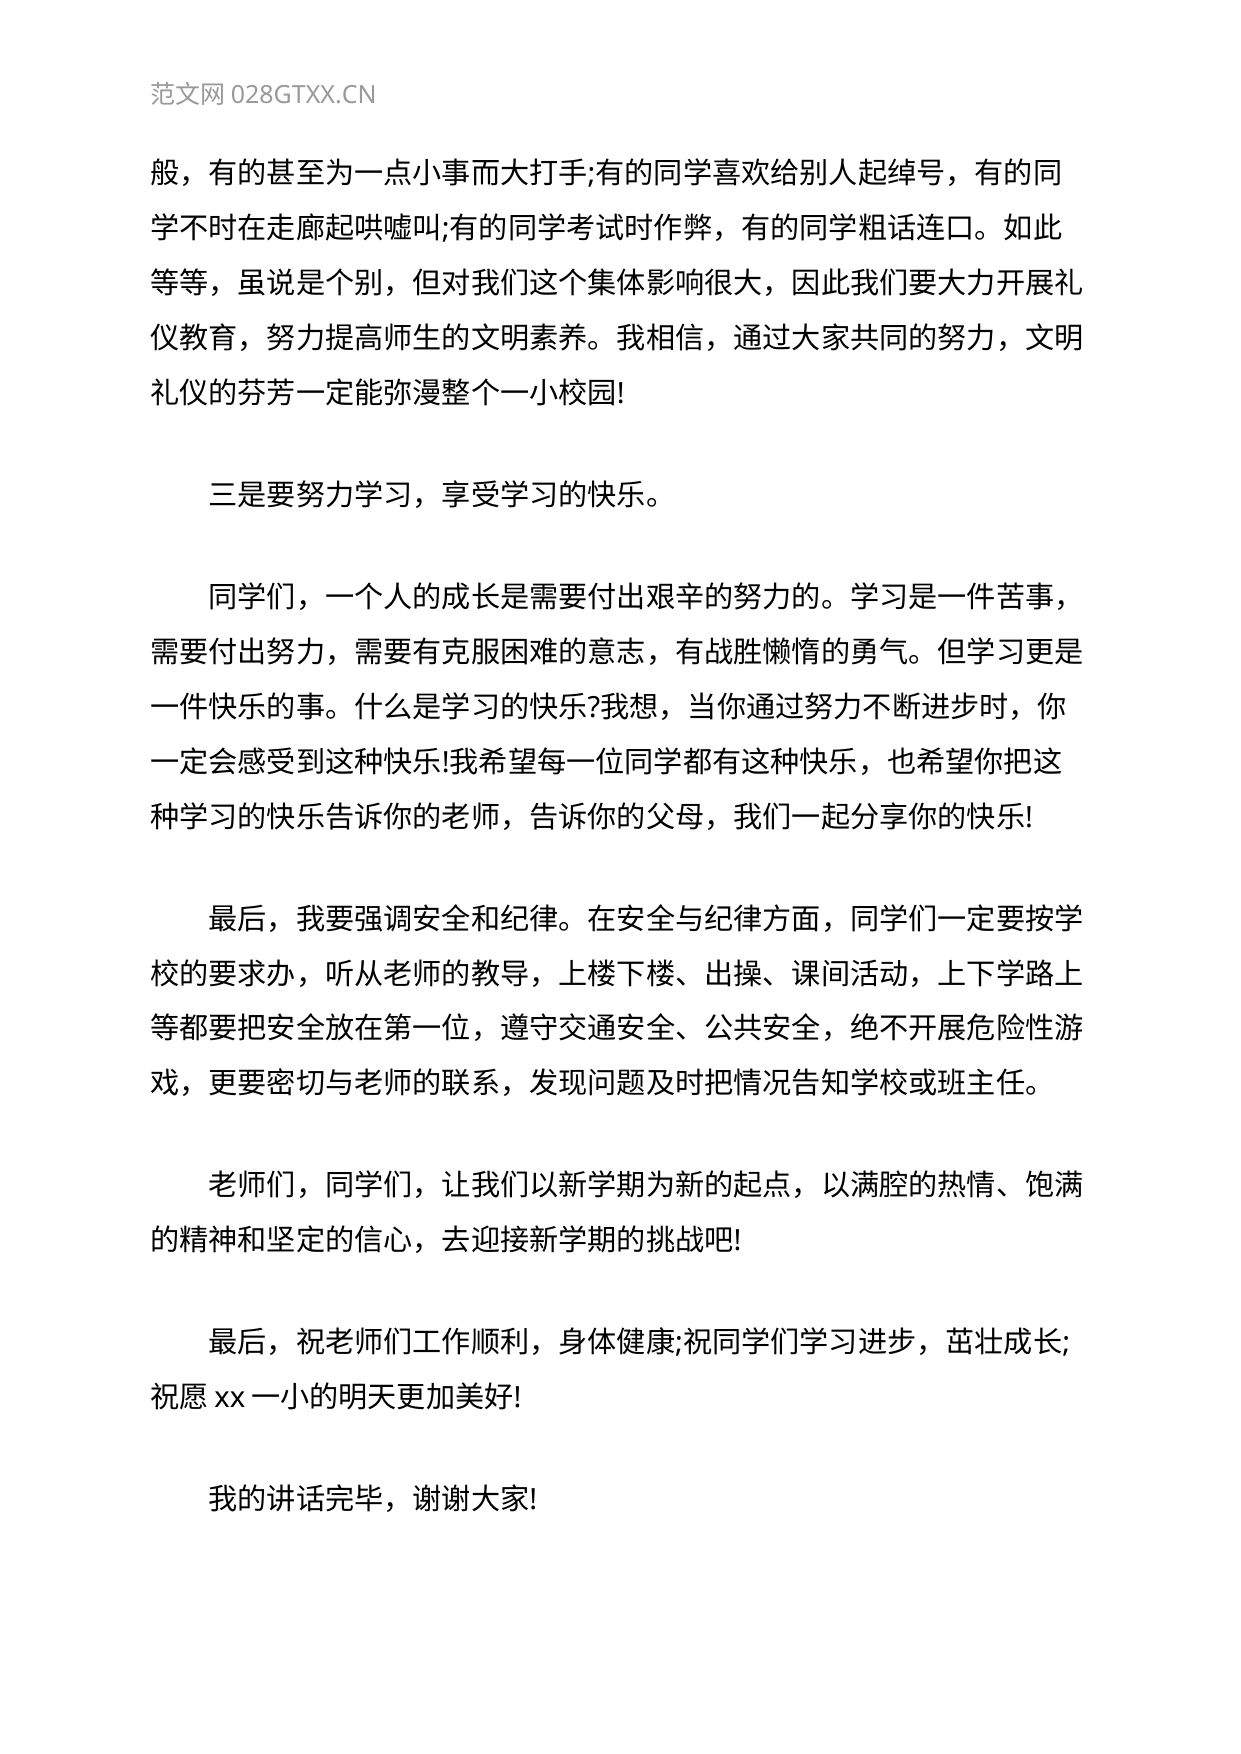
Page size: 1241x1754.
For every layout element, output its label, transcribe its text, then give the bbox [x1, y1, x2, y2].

text 我的讲话完毕，谢谢大家! [150, 1476, 1090, 1518]
text 最后，我要强调安全和纪律。在安全与纪律方面，同学们一定要按学校的要求办，听从老师的教导，上楼下楼、出操、课间活动，上下学路上等都要把安全放在第一位，遵守交通安全、公共安全，绝不开展危险性游戏，更要密切与老师的联系，发现问题及时把情况告知学校或班主任。 [150, 895, 1090, 1102]
text 三是要努力学习，享受学习的快乐。 [150, 472, 1090, 514]
text 最后，祝老师们工作顺利，身体健康;祝同学们学习进步，茁壮成长;祝愿xx一小的明天更加美好! [150, 1319, 1090, 1416]
text 老师们，同学们，让我们以新学期为新的起点，以满腔的热情、饱满的精神和坚定的信心，去迎接新学期的挑战吧! [150, 1162, 1090, 1259]
text 同学们，一个人的成长是需要付出艰辛的努力的。学习是一件苦事，需要付出努力，需要有克服困难的意志，有战胜懒惰的勇气。但学习更是一件快乐的事。什么是学习的快乐?我想，当你通过努力不断进步时，你一定会感受到这种快乐!我希望每一位同学都有这种快乐，也希望你把这种学习的快乐告诉你的老师，告诉你的父母，我们一起分享你的快乐! [150, 573, 1090, 836]
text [150, 150, 1090, 412]
